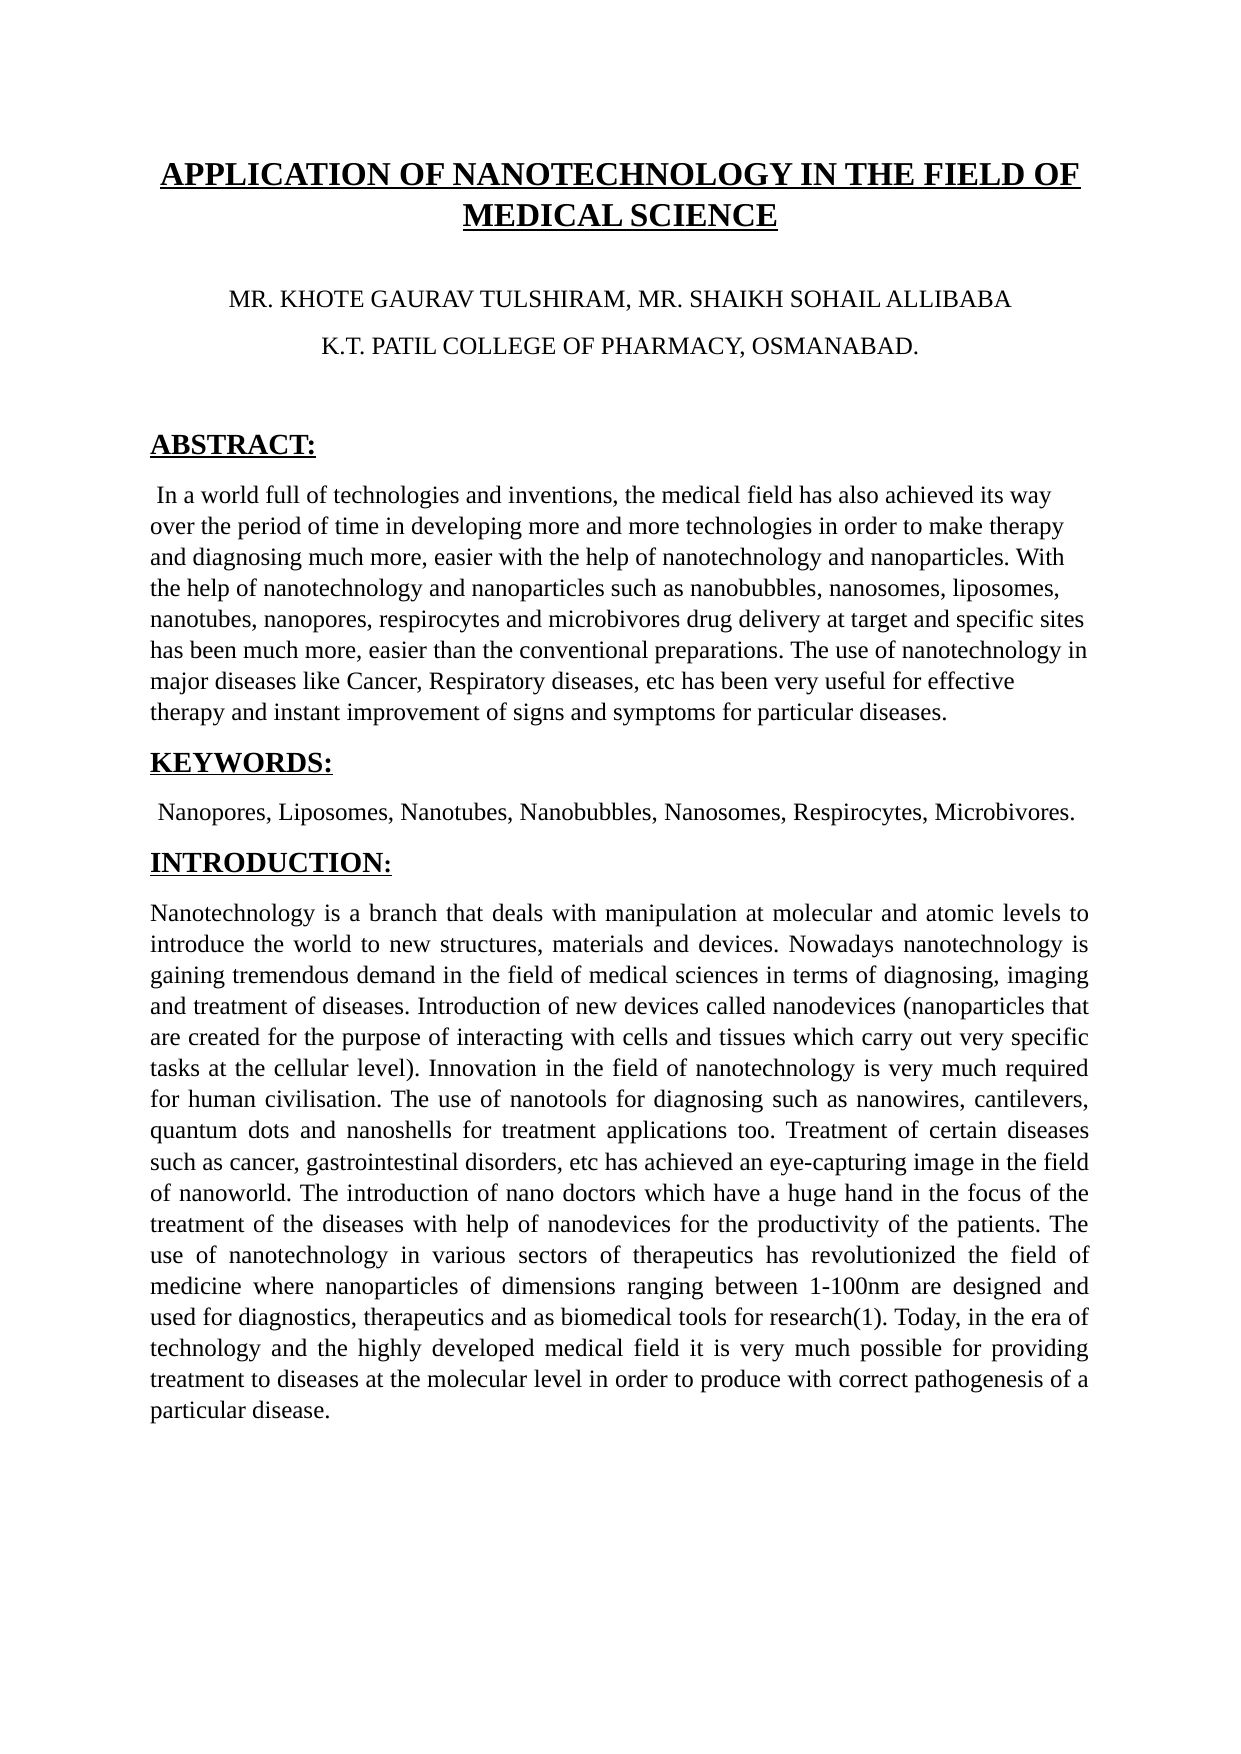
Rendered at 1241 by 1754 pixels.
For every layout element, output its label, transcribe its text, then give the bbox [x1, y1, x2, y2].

subtitle APPLICATION OF NANOTECHNOLOGY IN THE FIELD OF MEDICAL SCIENCE [150, 154, 1090, 234]
text Nanotechnology is a branch that deals with manipulation at molecular and atomic levels to introduce the world to new structures, materials and devices. Nowadays nanotechnology is gaining tremendous demand in the field of medical sciences in terms of diagnosing, imaging and treatment of diseases. Introduction of new devices called nanodevices (nanoparticles that are created for the purpose of interacting with cells and tissues which carry out very specific tasks at the cellular level). Innovation in the field of nanotechnology is very much required for human civilisation. The use of nanotools for diagnosing such as nanowires, cantilevers, quantum dots and nanoshells for treatment applications too. Treatment of certain diseases such as cancer, gastrointestinal disorders, etc has achieved an eye-capturing image in the field of nanoworld. The introduction of nano doctors which have a huge hand in the focus of the treatment of the diseases with help of nanodevices for the productivity of the patients. The use of nanotechnology in various sectors of therapeutics has revolutionized the field of medicine where nanoparticles of dimensions ranging between 1-100nm are designed and used for diagnostics, therapeutics and as biomedical tools for research(1). Today, in the era of technology and the highly developed medical field it is very much possible for providing treatment to diseases at the molecular level in order to produce with correct pathogenesis of a particular disease. [150, 898, 1090, 1424]
text In a world full of technologies and inventions, the medical field has also achieved its way over the period of time in developing more and more technologies in order to make therapy and diagnosing much more, easier with the help of nanotechnology and nanoparticles. With the help of nanotechnology and nanoparticles such as nanobubbles, nanosomes, liposomes, nanotubes, nanopores, respirocytes and microbivores drug delivery at target and specific sites has been much more, easier than the conventional preparations. The use of nanotechnology in major diseases like Cancer, Respiratory diseases, etc has been very useful for effective therapy and instant improvement of signs and symptoms for particular diseases. [150, 480, 1090, 726]
text ABSTRACT: [150, 427, 1090, 460]
text Nanopores, Liposomes, Nanotubes, Nanobubbles, Nanosomes, Respirocytes, Microbivores. [150, 797, 1090, 826]
text INTRODUCTION: [150, 846, 1090, 879]
text KEYWORDS: [150, 745, 1090, 778]
text MR. KHOTE GAURAV TULSHIRAM, MR. SHAIKH SOHAIL ALLIBABA [150, 284, 1090, 312]
text K.T. PATIL COLLEGE OF PHARMACY, OSMANABAD. [150, 331, 1090, 360]
